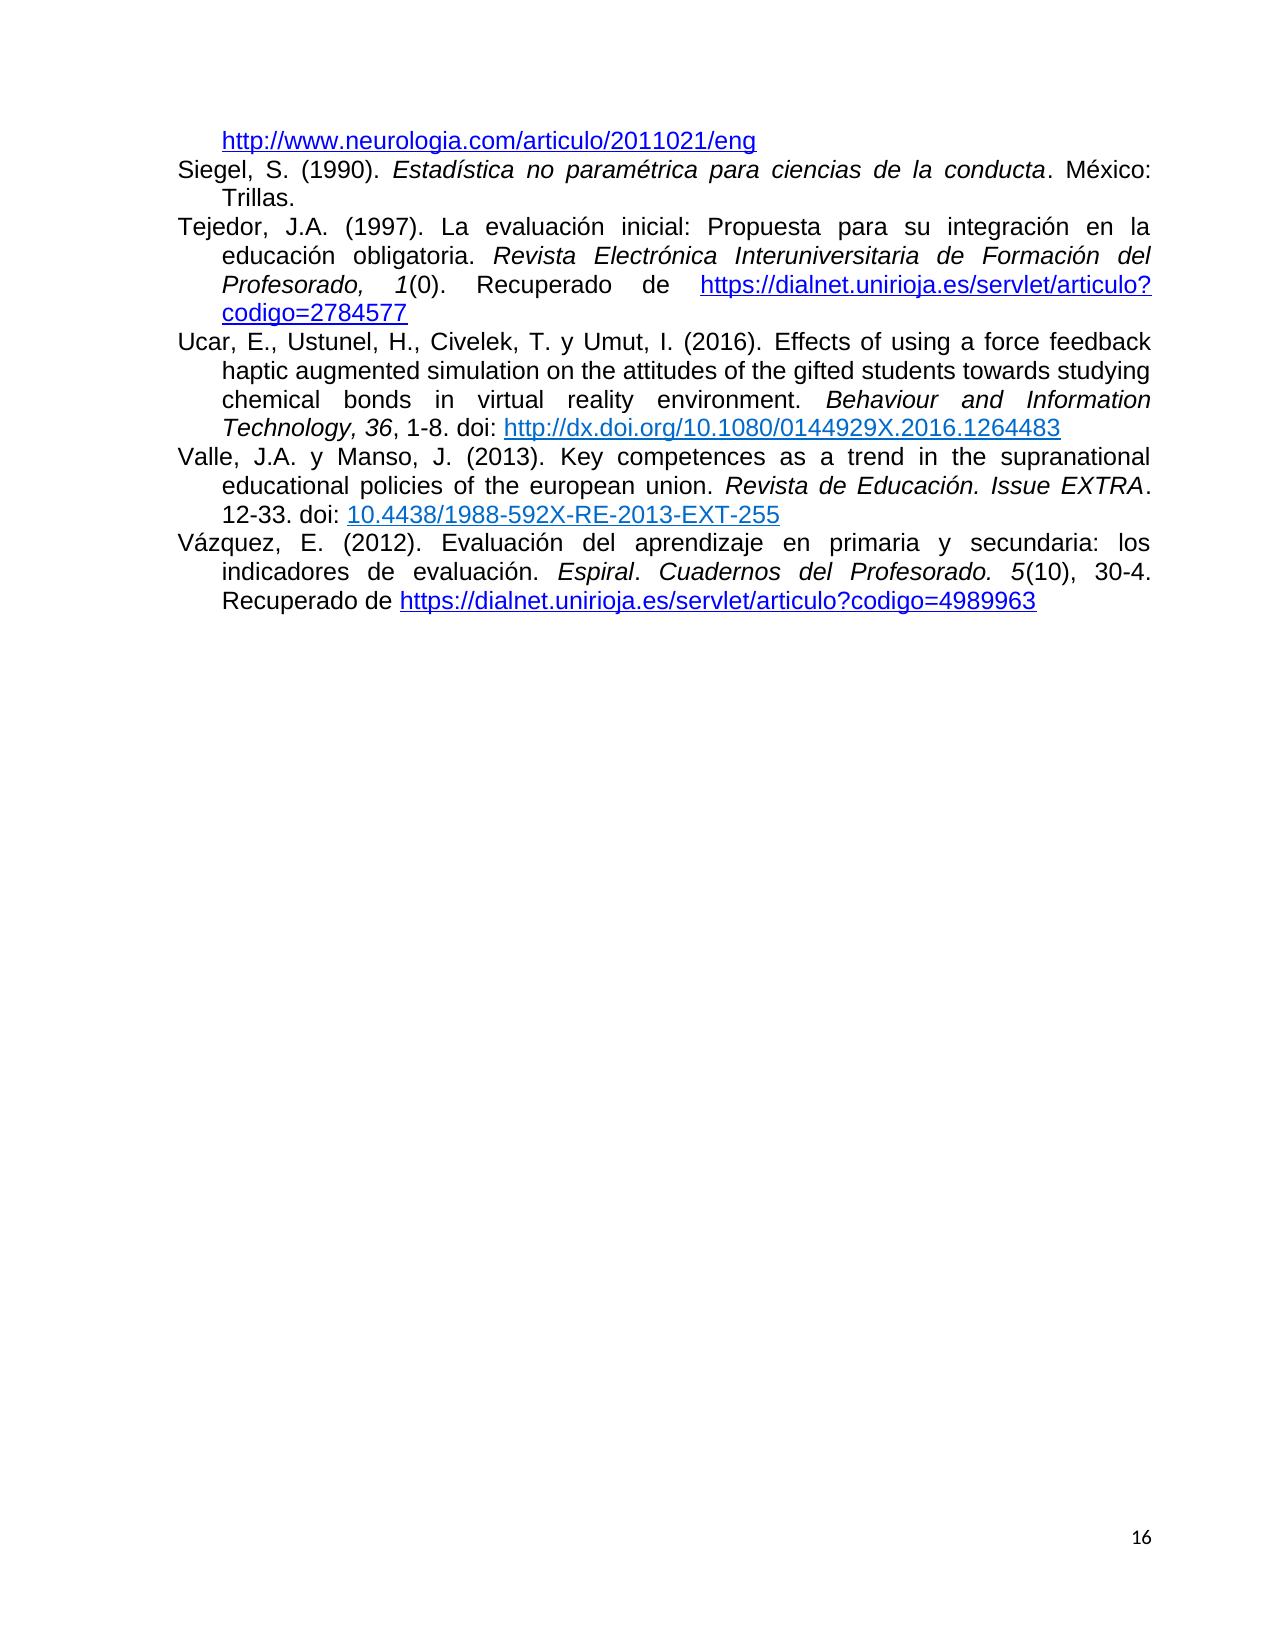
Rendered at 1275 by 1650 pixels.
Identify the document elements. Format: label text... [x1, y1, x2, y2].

table_cell Tejedor, J.A. (1997). La evaluación inicial: Propuesta para su integración en la educación obligatoria. Revista Electrónica Interuniversitaria de Formación del Profesorado, 1(0). Recuperado de https://dialnet.unirioja.es/servlet/articulo?codigo=2784577 [166, 212, 1163, 327]
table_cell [166, 126, 1163, 154]
table_cell Siegel, S. (1990). Estadística no paramétrica para ciencias de la conducta. México: Trillas. [166, 155, 1163, 212]
table_cell Vázquez, E. (2012). Evaluación del aprendizaje en primaria y secundaria: los indicadores de evaluación. Espiral. Cuadernos del Profesorado. 5(10), 30-4. Recuperado de https://dialnet.unirioja.es/servlet/articulo?codigo=4989963 [166, 528, 1163, 614]
table_cell Valle, J.A. y Manso, J. (2013). Key competences as a trend in the supranational educational policies of the european union. Revista de Educación. Issue EXTRA. 12-33. doi: 10.4438/1988-592X-RE-2013-EXT-255 [166, 442, 1163, 528]
table_cell Ucar, E., Ustunel, H., Civelek, T. y Umut, I. (2016). Effects of using a force feedback haptic augmented simulation on the attitudes of the gifted students towards studying chemical bonds in virtual reality environment. Behaviour and Information Technology, 36, 1-8. doi: http://dx.doi.org/10.1080/0144929X.2016.1264483 [166, 327, 1163, 442]
